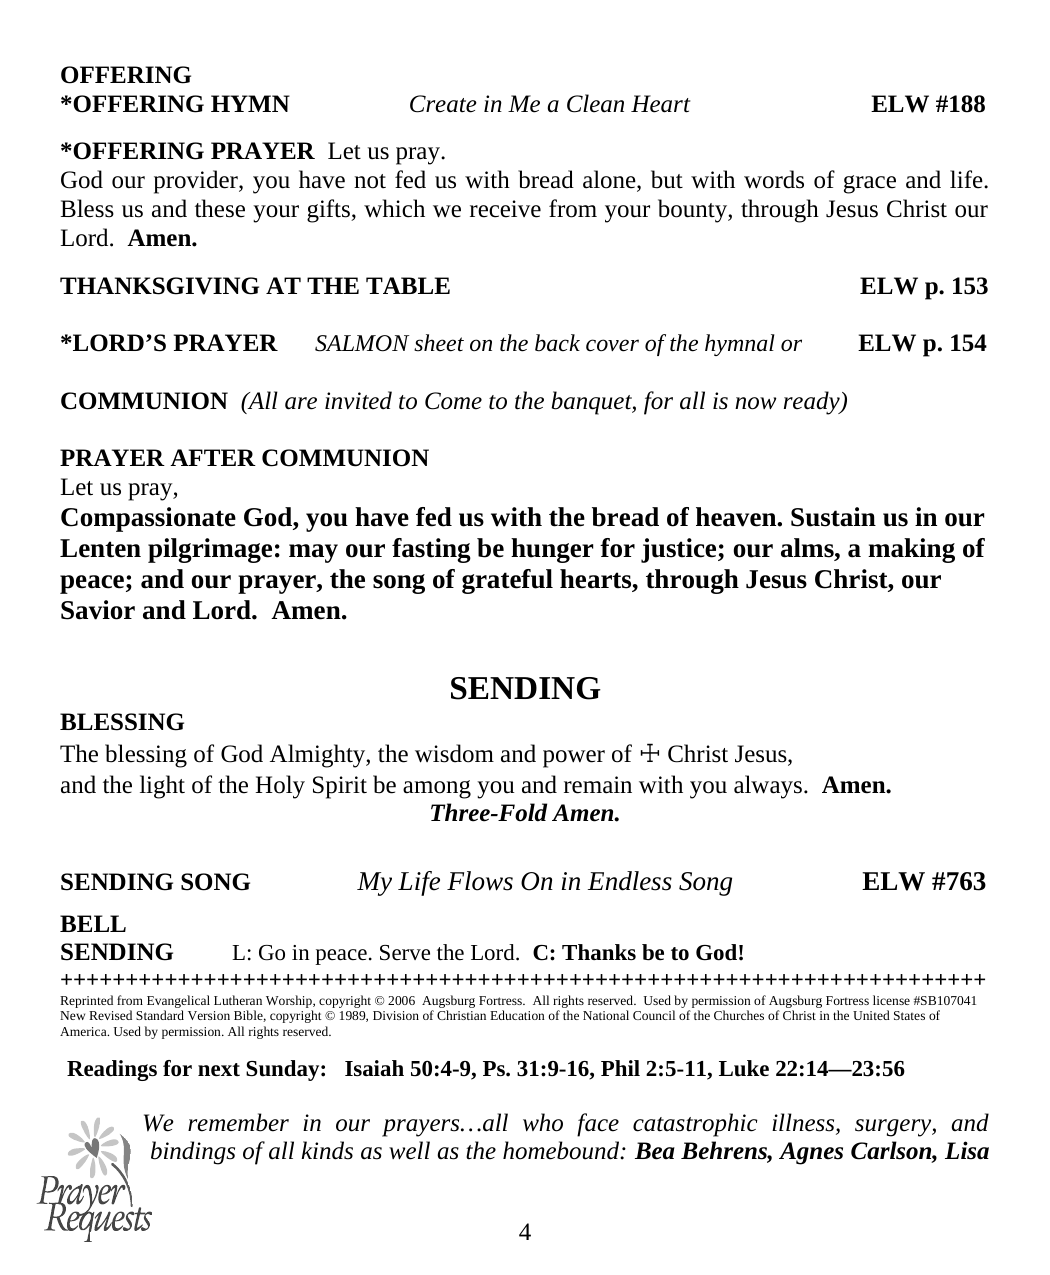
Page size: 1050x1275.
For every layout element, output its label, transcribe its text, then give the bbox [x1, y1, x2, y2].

text BELL SENDING L: Go in peace. Serve the Lord. C: Thanks be to God! [60, 909, 990, 966]
text Readings for next Sunday: Isaiah 50:4-9, Ps. 31:9-16, Phil 2:5-11, Luke 22:14—23:56 [60, 1055, 990, 1081]
text PRAYER AFTER COMMUNION [60, 443, 990, 472]
text Compassionate God, you have fed us with the bread of heaven. Sustain us in our Lenten pilgrimage: may our fasting be hunger for justice; our alms, a making of peace; and our prayer, the song of grateful hearts, through Jesus Christ, our Savior and Lord. Amen. [60, 501, 990, 625]
text COMMUNION (All are invited to Come to the banquet, for all is now ready) [60, 386, 990, 414]
text OFFERING [60, 60, 990, 89]
text God our provider, you have not fed us with bread alone, but with words of grace and life. Bless us and these your gifts, which we receive from your bounty, through Jesus Christ our Lord. Amen. [60, 165, 990, 252]
text +++++++++++++++++++++++++++++++++++++++++++++++++++++++++++++++++++++++ [60, 966, 990, 992]
text The blessing of God Almighty, the wisdom and power of ☩ Christ Jesus, [60, 736, 990, 770]
text and the light of the Holy Spirit be among you and remain with you always. Amen. [60, 770, 990, 798]
text SENDING [60, 668, 990, 707]
text Three-Fold Amen. [60, 798, 990, 827]
text *OFFERING PRAYER Let us pray. [60, 137, 990, 165]
text *OFFERING HYMN Create in Me a Clean Heart ELW #188 [60, 89, 990, 117]
text Reprinted from Evangelical Lutheran Worship, copyright © 2006 Augsburg Fortress. All rights reserved. Used by permission of Augsburg Fortress license #SB107041 New Revised Standard Version Bible, copyright © 1989, Division of Christian Education of the National Council of the Churches of Christ in the United States of America. Used by permission. All rights reserved. [60, 992, 990, 1039]
text Let us pray, [60, 472, 990, 501]
text *LORD’S PRAYER SALMON sheet on the back cover of the hymnal or ELW p. 154 [60, 328, 990, 357]
text BLESSING [60, 707, 990, 736]
text THANKSGIVING AT THE TABLE ELW p. 153 [60, 271, 990, 299]
text SENDING SONG My Life Flows On in Endless Song ELW #763 [60, 866, 990, 897]
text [60, 1108, 990, 1165]
